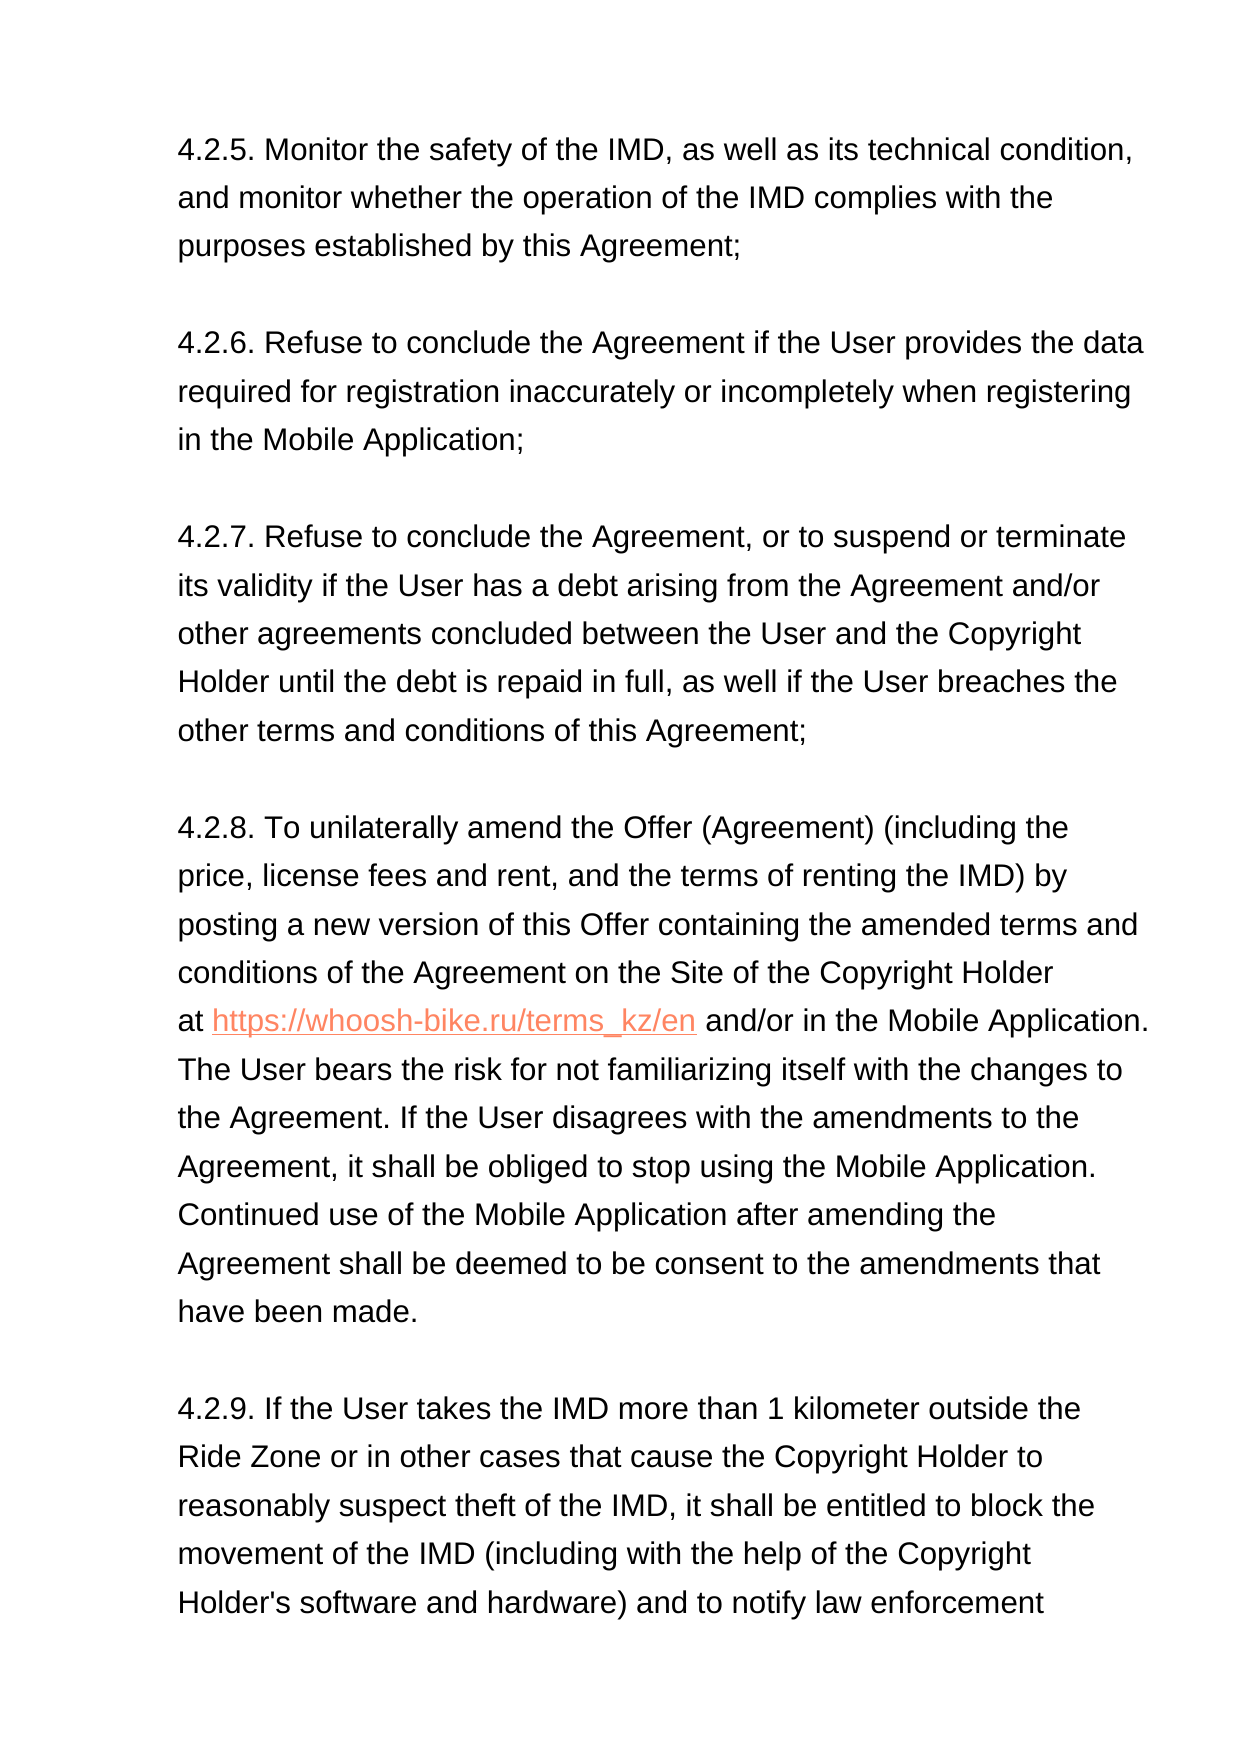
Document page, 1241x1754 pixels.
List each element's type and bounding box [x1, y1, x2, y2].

text [177, 118, 1152, 1620]
